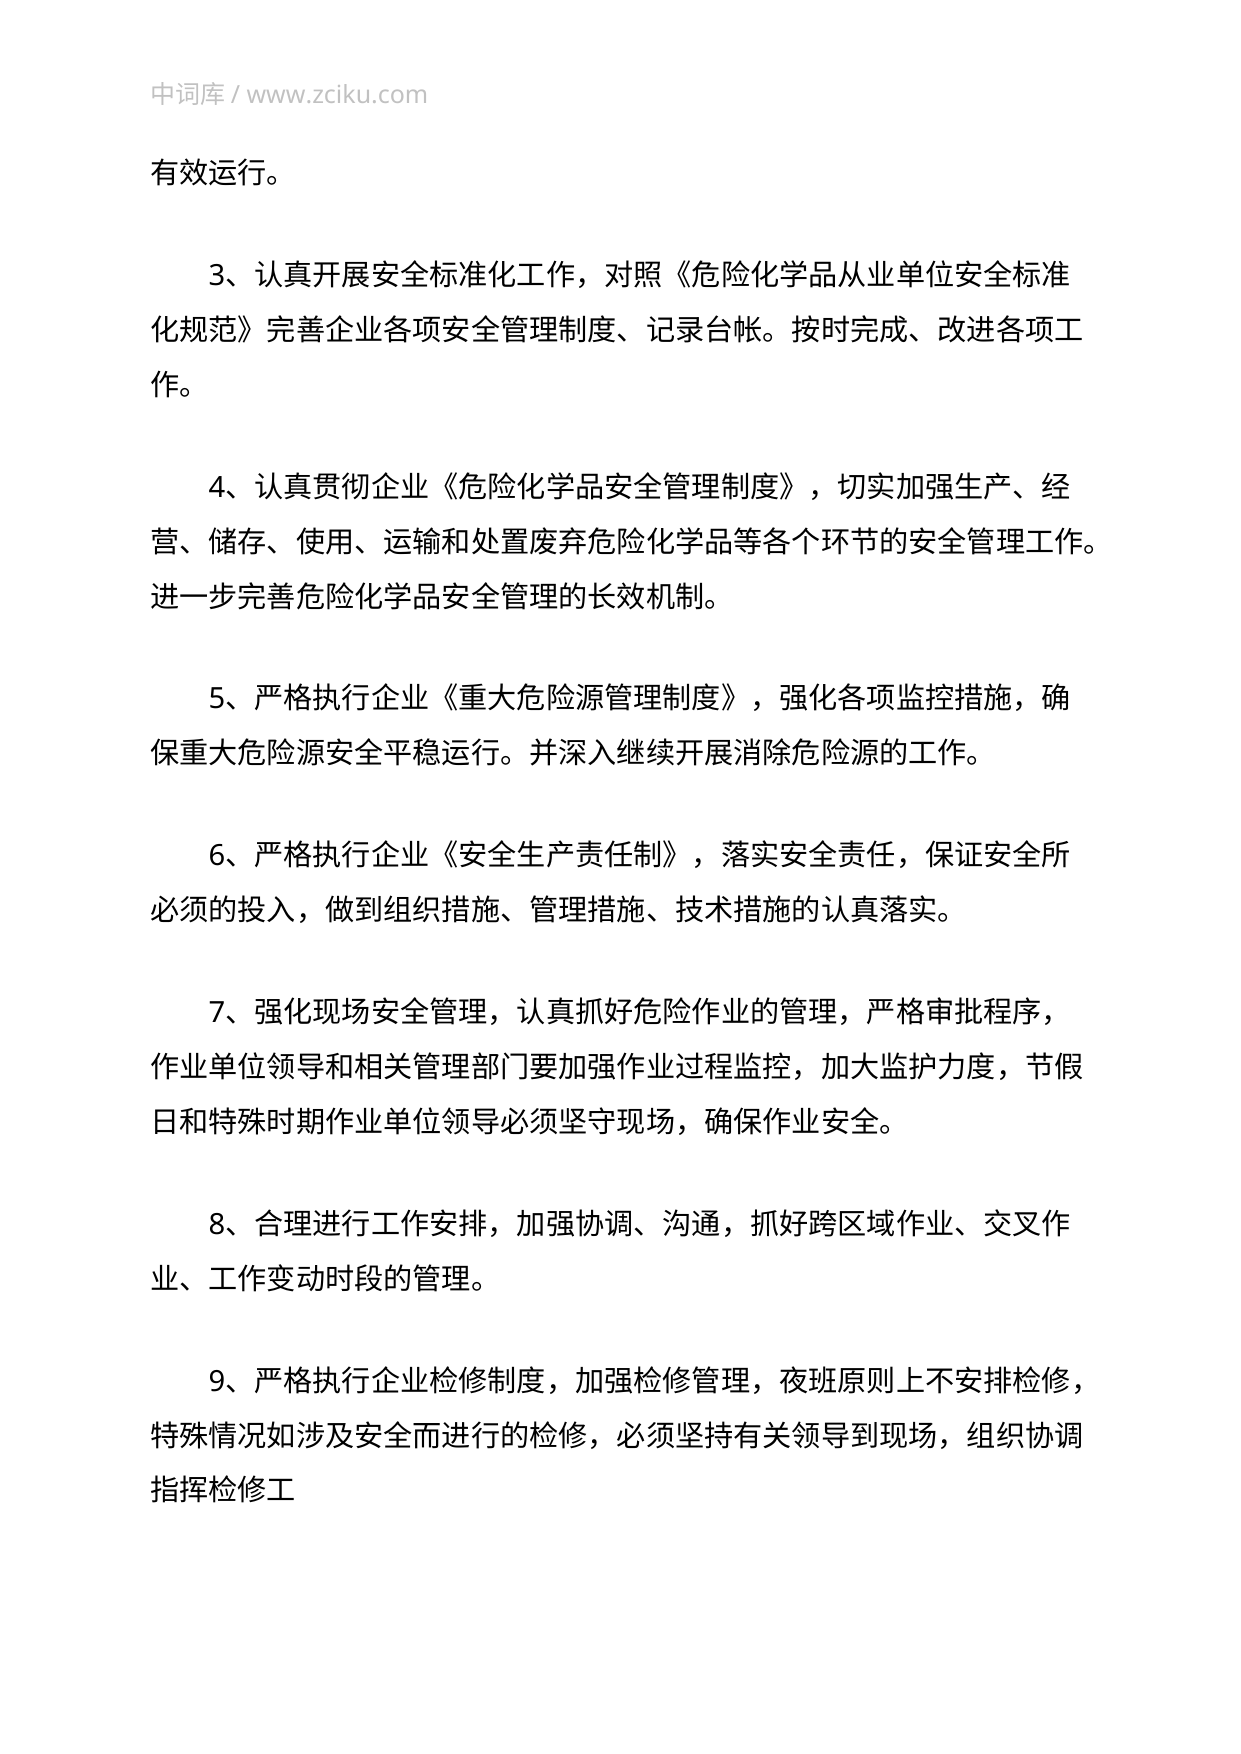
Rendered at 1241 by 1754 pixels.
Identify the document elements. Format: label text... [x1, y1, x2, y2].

text 3、认真开展安全标准化工作，对照《危险化学品从业单位安全标准化规范》完善企业各项安全管理制度、记录台帐。按时完成、改进各项工作。 [150, 252, 1090, 404]
text 8、合理进行工作安排，加强协调、沟通，抓好跨区域作业、交叉作业、工作变动时段的管理。 [150, 1200, 1090, 1298]
text 4、认真贯彻企业《危险化学品安全管理制度》，切实加强生产、经营、储存、使用、运输和处置废弃危险化学品等各个环节的安全管理工作。进一步完善危险化学品安全管理的长效机制。 [150, 463, 1090, 616]
text 7、强化现场安全管理，认真抓好危险作业的管理，严格审批程序，作业单位领导和相关管理部门要加强作业过程监控，加大监护力度，节假日和特殊时期作业单位领导必须坚守现场，确保作业安全。 [150, 989, 1090, 1141]
text 9、严格执行企业检修制度，加强检修管理，夜班原则上不安排检修，特殊情况如涉及安全而进行的检修，必须坚持有关领导到现场，组织协调指挥检修工 [150, 1357, 1090, 1509]
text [150, 150, 1090, 192]
text 5、严格执行企业《重大危险源管理制度》，强化各项监控措施，确保重大危险源安全平稳运行。并深入继续开展消除危险源的工作。 [150, 675, 1090, 772]
text 6、严格执行企业《安全生产责任制》，落实安全责任，保证安全所必须的投入，做到组织措施、管理措施、技术措施的认真落实。 [150, 832, 1090, 929]
